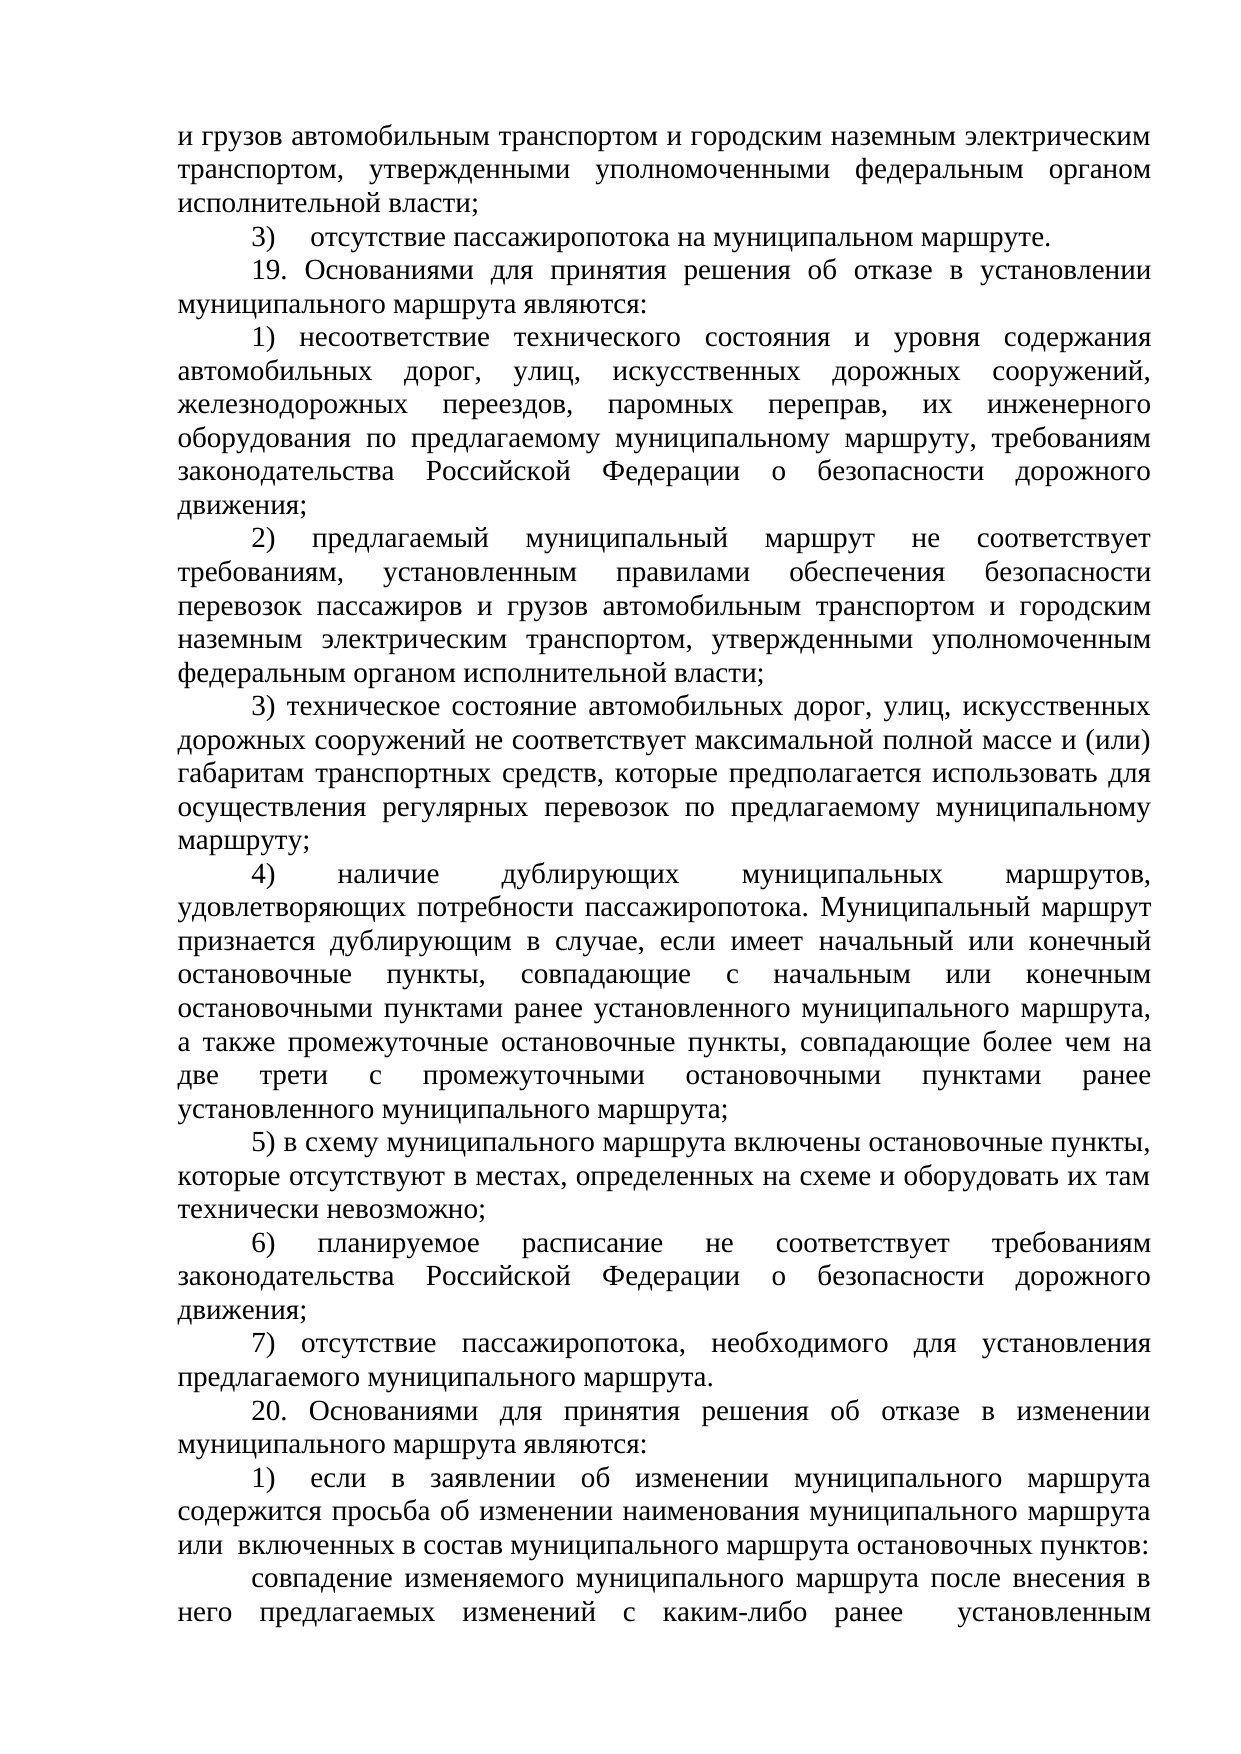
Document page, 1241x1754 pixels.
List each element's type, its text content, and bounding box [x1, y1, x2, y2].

list если в заявлении об изменении муниципального маршрута содержится просьба об изменении наименования муниципального маршрута или включенных в состав муниципального маршрута остановочных пунктов: [177, 1460, 1152, 1560]
text 5) в схему муниципального маршрута включены остановочные пункты, которые отсутствуют в местах, определенных на схеме и оборудовать их там технически невозможно; [177, 1124, 1152, 1225]
text 6) планируемое расписание не соответствует требованиям законодательства Российской Федерации о безопасности дорожного движения; [177, 1225, 1152, 1326]
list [177, 118, 1152, 219]
text 3) техническое состояние автомобильных дорог, улиц, искусственных дорожных сооружений не соответствует максимальной полной массе и (или) габаритам транспортных средств, которые предполагается использовать для осуществления регулярных перевозок по предлагаемому муниципальному маршруту; [177, 688, 1152, 856]
text 19. Основаниями для принятия решения об отказе в установлении муниципального маршрута являются: [177, 252, 1152, 319]
text 4) наличие дублирующих муниципальных маршрутов, удовлетворяющих потребности пассажиропотока. Муниципальный маршрут признается дублирующим в случае, если имеет начальный или конечный остановочные пункты, совпадающие с начальным или конечным остановочными пунктами ранее установленного муниципального маршрута, а также промежуточные остановочные пункты, совпадающие более чем на две трети с промежуточными остановочными пунктами ранее установленного муниципального маршрута; [177, 856, 1152, 1124]
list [177, 1560, 1152, 1627]
text 1) несоответствие технического состояния и уровня содержания автомобильных дорог, улиц, искусственных дорожных сооружений, железнодорожных переездов, паромных переправ, их инженерного оборудования по предлагаемому муниципальному маршруту, требованиям законодательства Российской Федерации о безопасности дорожного движения; [177, 319, 1152, 521]
text 2) предлагаемый муниципальный маршрут не соответствует требованиям, установленным правилами обеспечения безопасности перевозок пассажиров и грузов автомобильным транспортом и городским наземным электрическим транспортом, утвержденными уполномоченным федеральным органом исполнительной власти; [177, 521, 1152, 688]
list отсутствие пассажиропотока на муниципальном маршруте. [177, 219, 1152, 252]
text 20. Основаниями для принятия решения об отказе в изменении муниципального маршрута являются: [177, 1393, 1152, 1460]
text 7) отсутствие пассажиропотока, необходимого для установления предлагаемого муниципального маршрута. [177, 1326, 1152, 1393]
